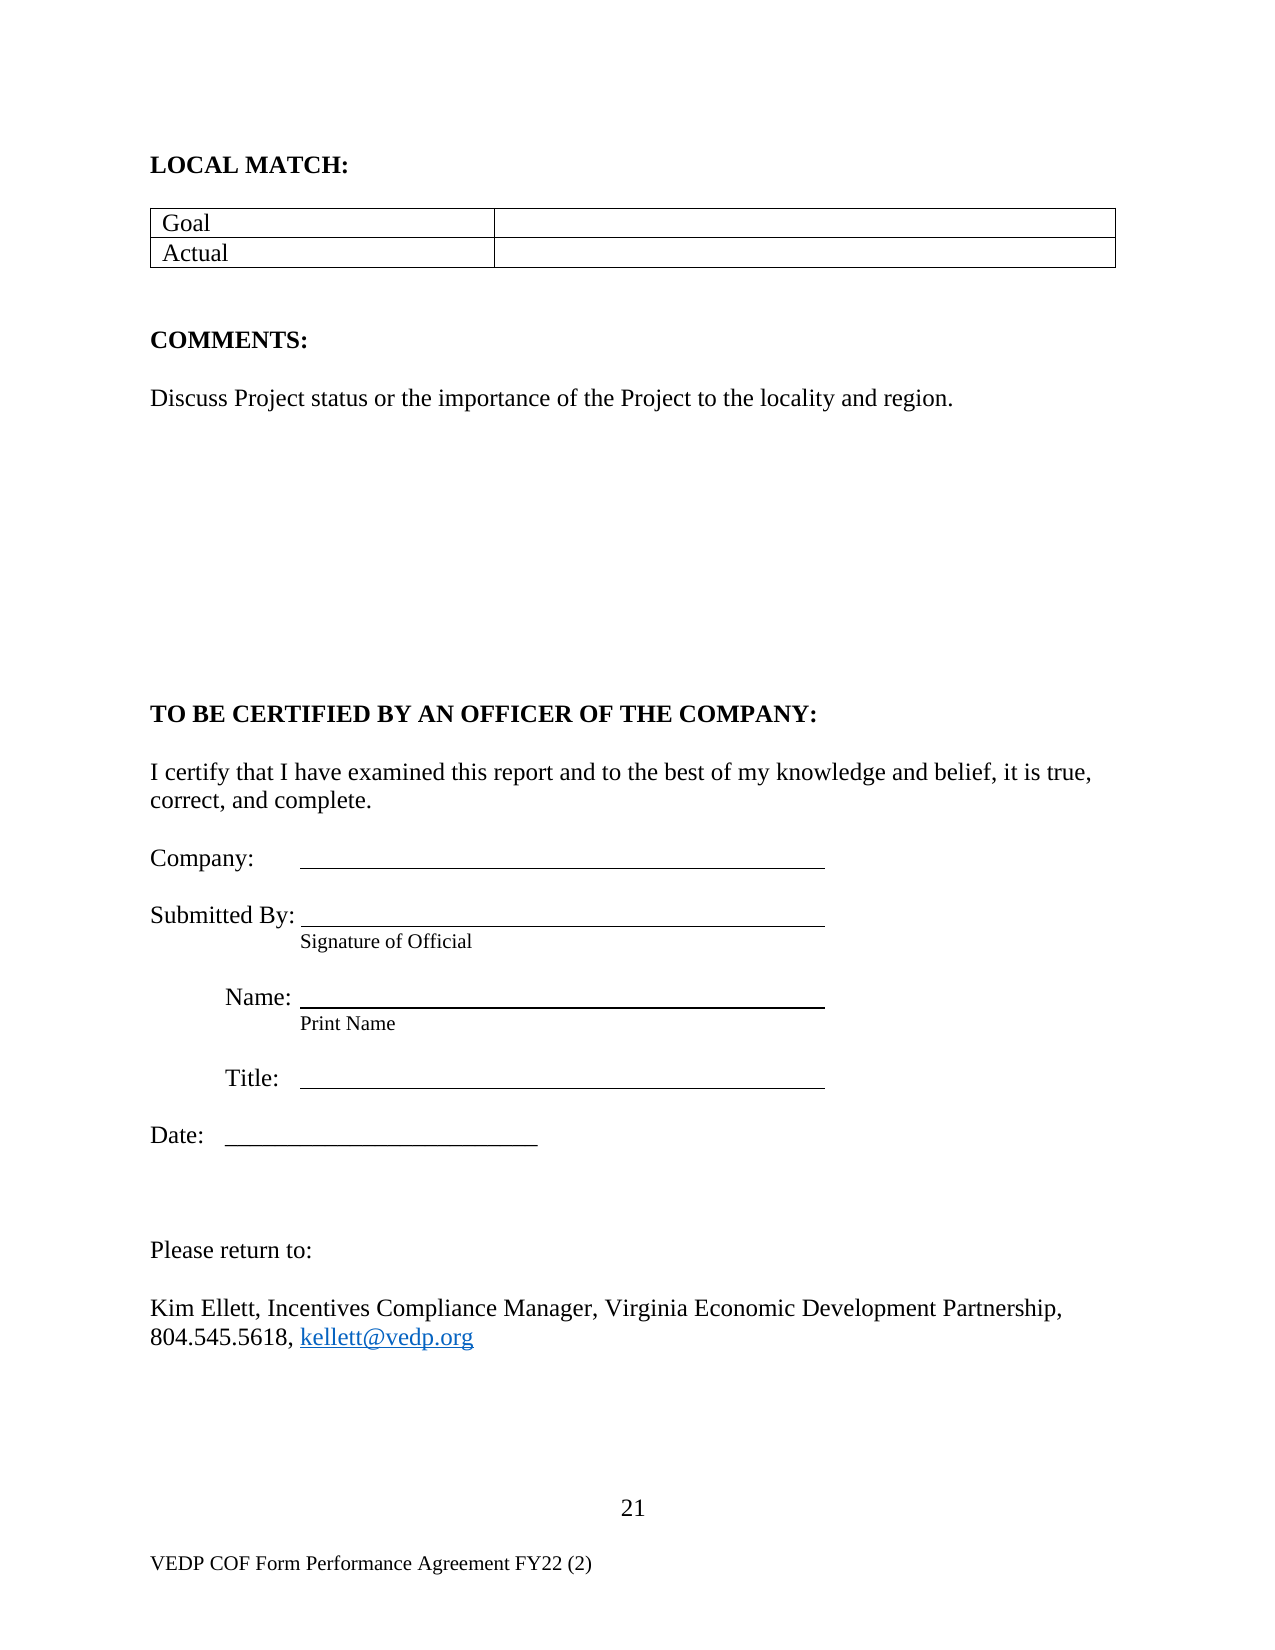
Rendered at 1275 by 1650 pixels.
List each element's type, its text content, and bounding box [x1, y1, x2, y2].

table_header Goal [151, 209, 494, 237]
table_cell Actual [151, 238, 494, 267]
text Signature of Official [150, 929, 1116, 953]
text TO BE CERTIFIED BY AN OFFICER OF THE COMPANY: [150, 699, 1116, 728]
text COMMENTS: [150, 326, 1116, 354]
table_header [495, 209, 1115, 237]
text Kim Ellett, Incentives Compliance Manager, Virginia Economic Development Partnership, 804.545.5618, kellett@vedp.org [150, 1293, 1116, 1351]
text Title: [150, 1063, 1116, 1092]
text LOCAL MATCH: [150, 150, 1116, 179]
text I certify that I have examined this report and to the best of my knowledge and belief, it is true, correct, and complete. [150, 757, 1116, 814]
text Submitted By: [150, 901, 1116, 929]
table_cell [495, 238, 1115, 267]
text Date: _________________________ [150, 1121, 1116, 1149]
text Company: [150, 843, 1116, 872]
text Discuss Project status or the importance of the Project to the locality and region. [150, 383, 1116, 412]
text Print Name [150, 1011, 1116, 1035]
text Name: [150, 982, 1116, 1011]
text Please return to: [150, 1236, 1116, 1264]
